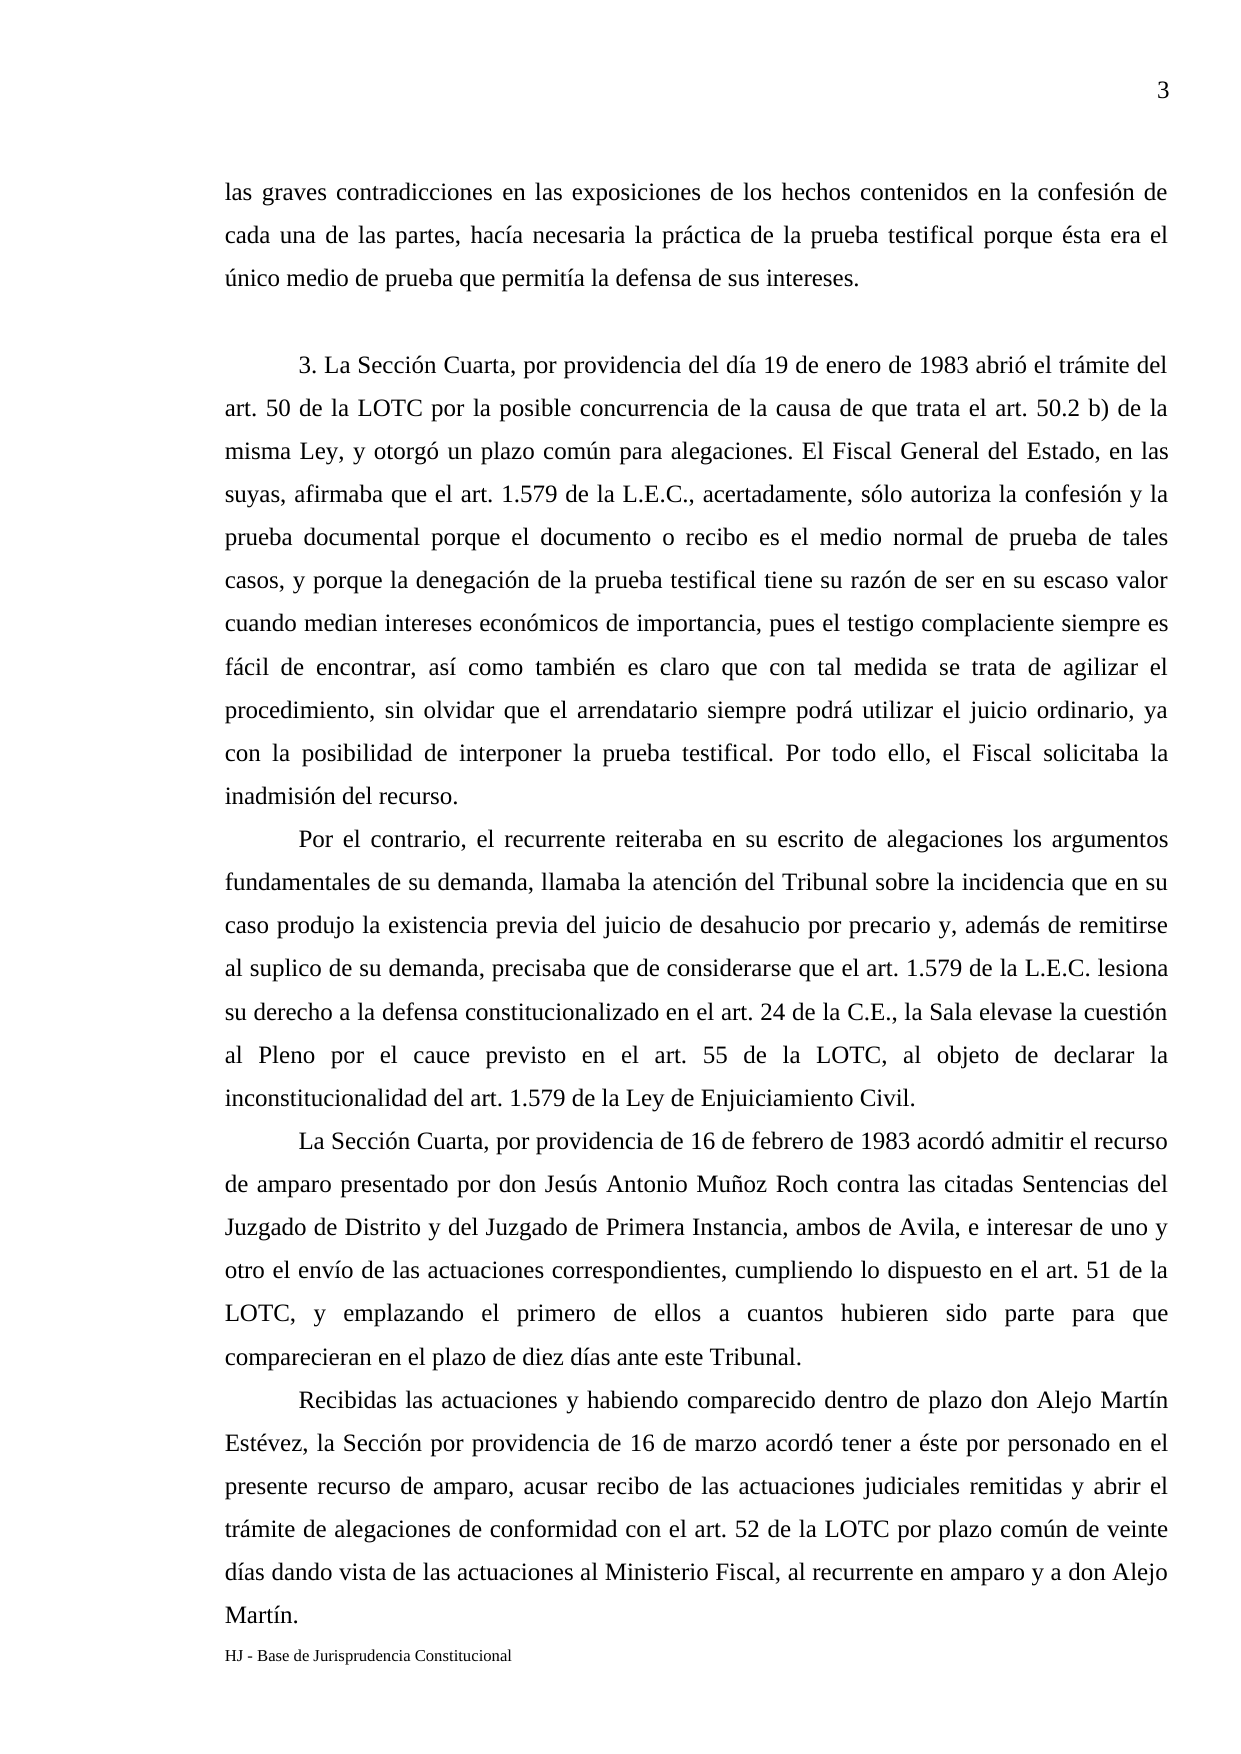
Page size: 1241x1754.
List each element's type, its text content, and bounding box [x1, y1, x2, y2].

text 3. La Sección Cuarta, por providencia del día 19 de enero de 1983 abrió el trámite del art. 50 de la LOTC por la posible concurrencia de la causa de que trata el art. 50.2 b) de la misma Ley, y otorgó un plazo común para alegaciones. El Fiscal General del Estado, en las suyas, afirmaba que el art. 1.579 de la L.E.C., acertadamente, sólo autoriza la confesión y la prueba documental porque el documento o recibo es el medio normal de prueba de tales casos, y porque la denegación de la prueba testifical tiene su razón de ser en su escaso valor cuando median intereses económicos de importancia, pues el testigo complaciente siempre es fácil de encontrar, así como también es claro que con tal medida se trata de agilizar el procedimiento, sin olvidar que el arrendatario siempre podrá utilizar el juicio ordinario, ya con la posibilidad de interponer la prueba testifical. Por todo ello, el Fiscal solicitaba la inadmisión del recurso. [224, 350, 1169, 810]
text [224, 177, 1169, 292]
text La Sección Cuarta, por providencia de 16 de febrero de 1983 acordó admitir el recurso de amparo presentado por don Jesús Antonio Muñoz Roch contra las citadas Sentencias del Juzgado de Distrito y del Juzgado de Primera Instancia, ambos de Avila, e interesar de uno y otro el envío de las actuaciones correspondientes, cumpliendo lo dispuesto en el art. 51 de la LOTC, y emplazando el primero de ellos a cuantos hubieren sido parte para que comparecieran en el plazo de diez días ante este Tribunal. [224, 1126, 1169, 1370]
text Recibidas las actuaciones y habiendo comparecido dentro de plazo don Alejo Martín Estévez, la Sección por providencia de 16 de marzo acordó tener a éste por personado en el presente recurso de amparo, acusar recibo de las actuaciones judiciales remitidas y abrir el trámite de alegaciones de conformidad con el art. 52 de la LOTC por plazo común de veinte días dando vista de las actuaciones al Ministerio Fiscal, al recurrente en amparo y a don Alejo Martín. [224, 1385, 1169, 1629]
text Por el contrario, el recurrente reiteraba en su escrito de alegaciones los argumentos fundamentales de su demanda, llamaba la atención del Tribunal sobre la incidencia que en su caso produjo la existencia previa del juicio de desahucio por precario y, además de remitirse al suplico de su demanda, precisaba que de considerarse que el art. 1.579 de la L.E.C. lesiona su derecho a la defensa constitucionalizado en el art. 24 de la C.E., la Sala elevase la cuestión al Pleno por el cauce previsto en el art. 55 de la LOTC, al objeto de declarar la inconstitucionalidad del art. 1.579 de la Ley de Enjuiciamiento Civil. [224, 824, 1169, 1112]
